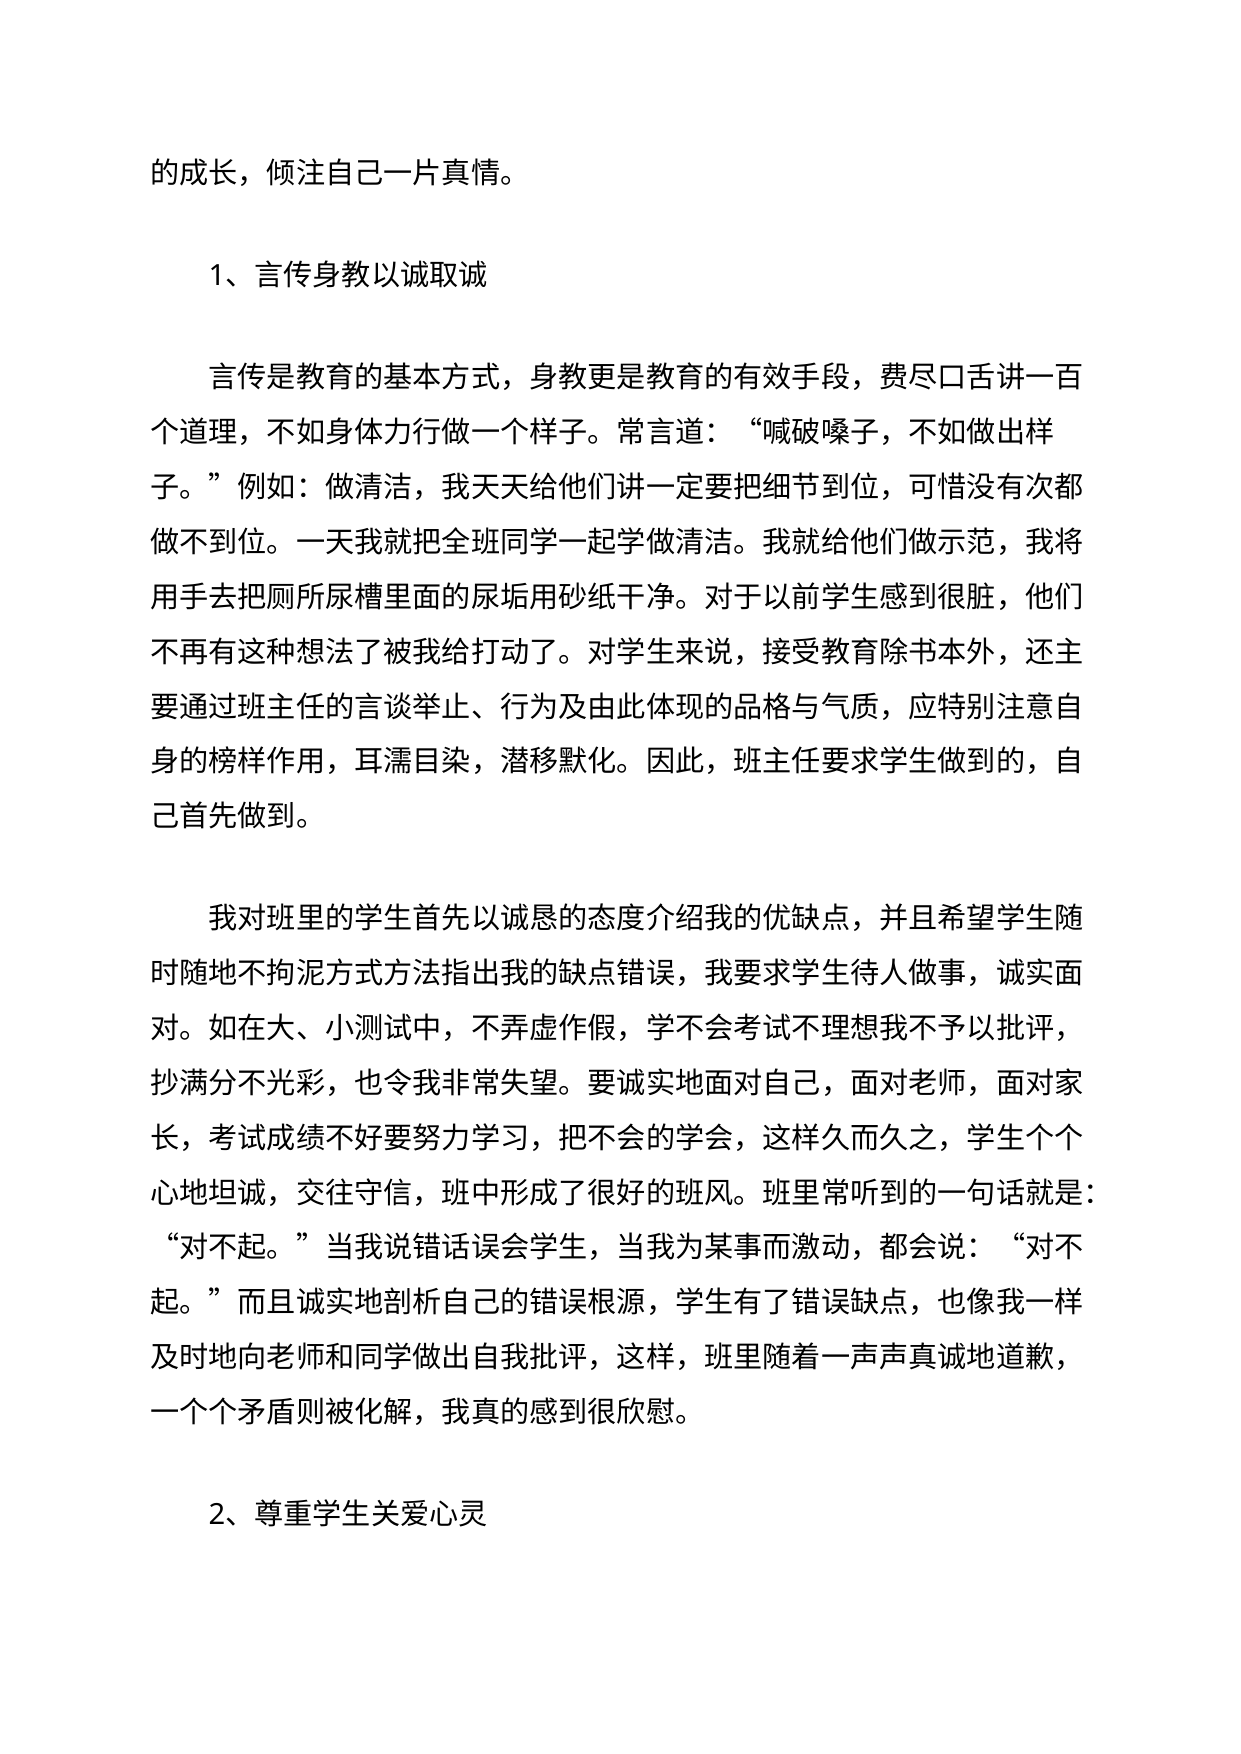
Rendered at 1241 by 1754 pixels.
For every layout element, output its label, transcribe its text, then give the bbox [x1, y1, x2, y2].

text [150, 150, 1090, 192]
text 2、尊重学生关爱心灵 [150, 1491, 1090, 1533]
text 1、言传身教以诚取诚 [150, 252, 1090, 294]
text 言传是教育的基本方式，身教更是教育的有效手段，费尽口舌讲一百个道理，不如身体力行做一个样子。常言道：“喊破嗓子，不如做出样子。”例如：做清洁，我天天给他们讲一定要把细节到位，可惜没有次都做不到位。一天我就把全班同学一起学做清洁。我就给他们做示范，我将用手去把厕所尿槽里面的尿垢用砂纸干净。对于以前学生感到很脏，他们不再有这种想法了被我给打动了。对学生来说，接受教育除书本外，还主要通过班主任的言谈举止、行为及由此体现的品格与气质，应特别注意自身的榜样作用，耳濡目染，潜移默化。因此，班主任要求学生做到的，自己首先做到。 [150, 354, 1090, 835]
text 我对班里的学生首先以诚恳的态度介绍我的优缺点，并且希望学生随时随地不拘泥方式方法指出我的缺点错误，我要求学生待人做事，诚实面对。如在大、小测试中，不弄虚作假，学不会考试不理想我不予以批评，抄满分不光彩，也令我非常失望。要诚实地面对自己，面对老师，面对家长，考试成绩不好要努力学习，把不会的学会，这样久而久之，学生个个心地坦诚，交往守信，班中形成了很好的班风。班里常听到的一句话就是：“对不起。”当我说错话误会学生，当我为某事而激动，都会说：“对不起。”而且诚实地剖析自己的错误根源，学生有了错误缺点，也像我一样及时地向老师和同学做出自我批评，这样，班里随着一声声真诚地道歉，一个个矛盾则被化解，我真的感到很欣慰。 [150, 895, 1090, 1431]
